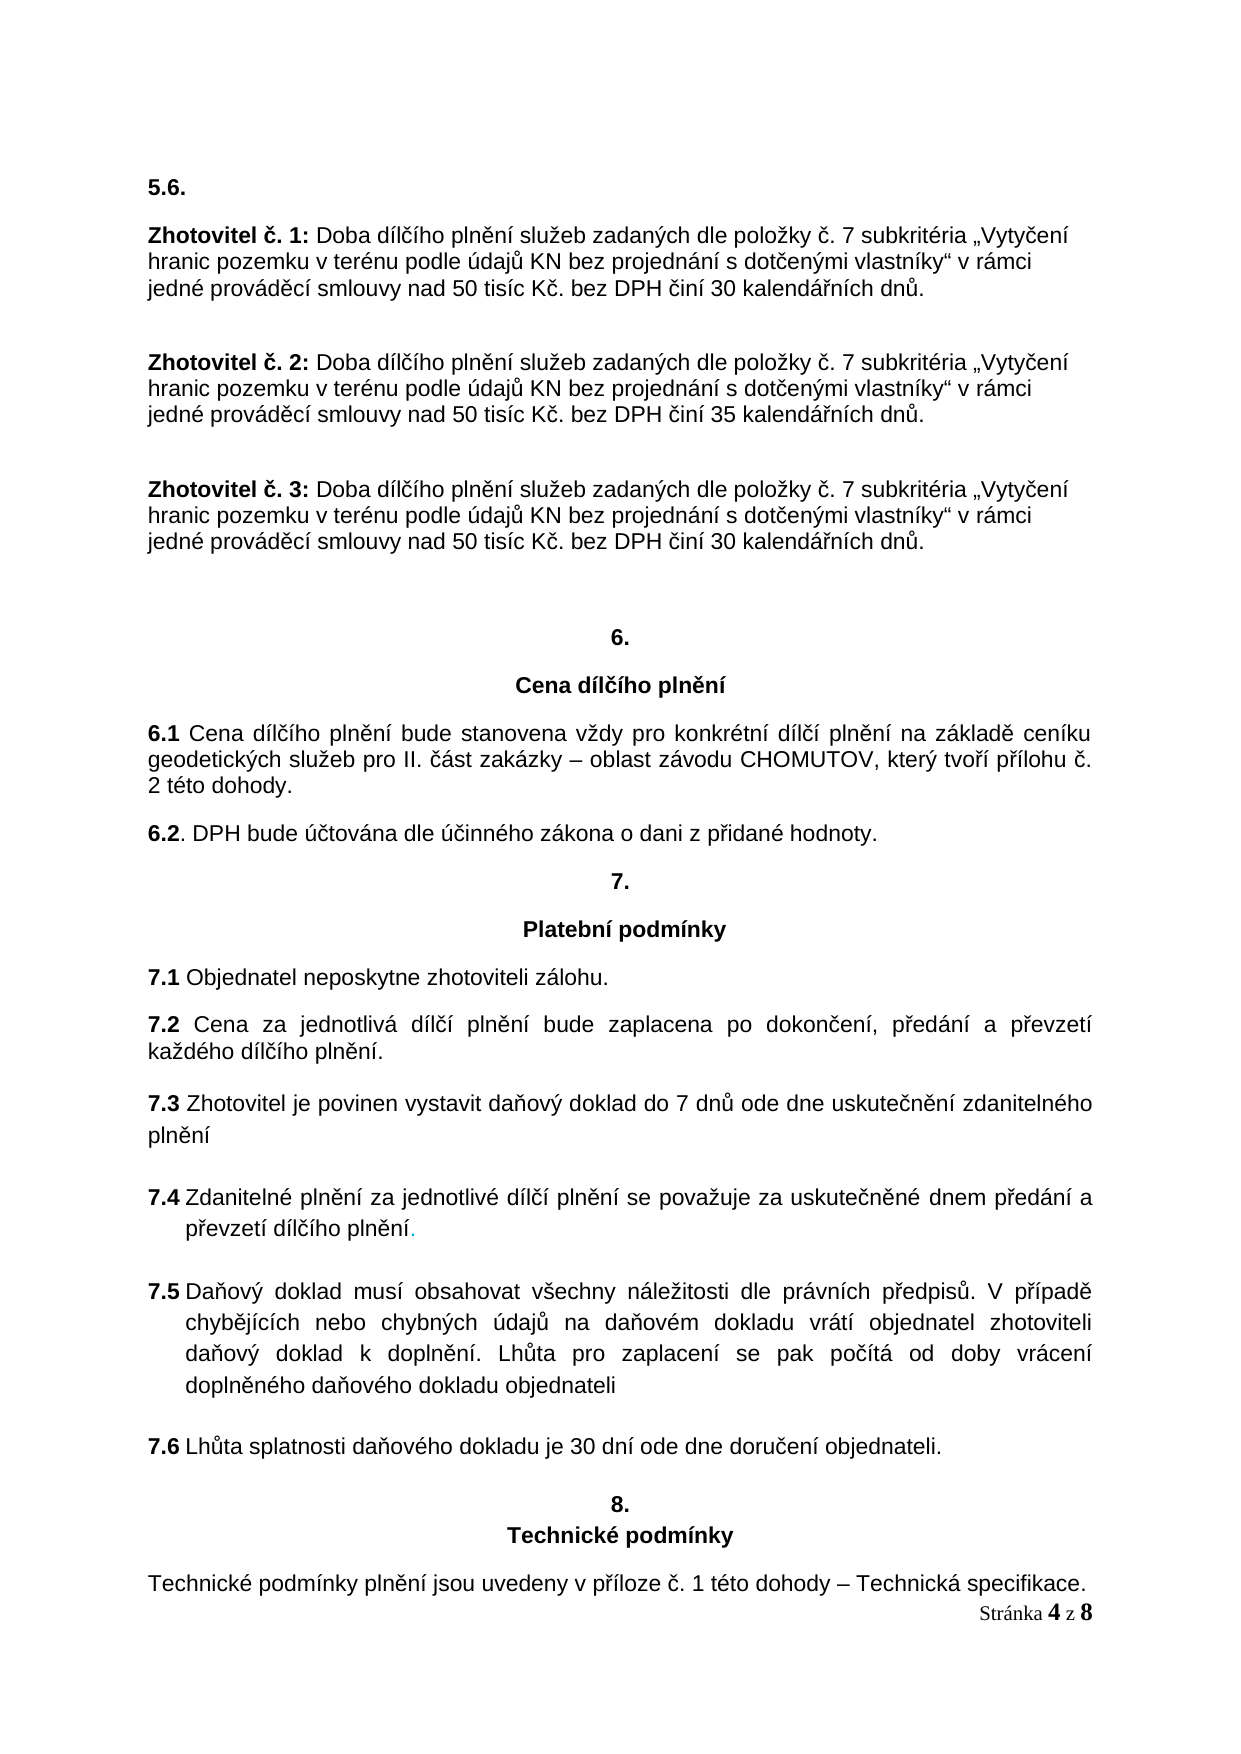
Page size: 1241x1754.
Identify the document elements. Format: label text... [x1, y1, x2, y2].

text Technické podmínky [148, 1522, 1092, 1549]
text 8. [148, 1491, 1092, 1517]
list Lhůta splatnosti daňového dokladu je 30 dní ode dne doručení objednateli. [148, 1428, 1092, 1459]
text Zhotovitel č. 3: Doba dílčího plnění služeb zadaných dle položky č. 7 subkritéria „Vytyčení hranic pozemku v terénu podle údajů KN bez projednání s dotčenými vlastníky“ v rámci jedné prováděcí smlouvy nad 50 tisíc Kč. bez DPH činí 30 kalendářních dnů. [148, 476, 1092, 555]
text 6.1 Cena dílčího plnění bude stanovena vždy pro konkrétní dílčí plnění na základě ceníku geodetických služeb pro II. část zakázky – oblast závodu CHOMUTOV, který tvoří přílohu č. 2 této dohody. [148, 719, 1092, 799]
text Zhotovitel č. 1: Doba dílčího plnění služeb zadaných dle položky č. 7 subkritéria „Vytyčení hranic pozemku v terénu podle údajů KN bez projednání s dotčenými vlastníky“ v rámci jedné prováděcí smlouvy nad 50 tisíc Kč. bez DPH činí 30 kalendářních dnů. [148, 222, 1092, 301]
text Zhotovitel č. 2: Doba dílčího plnění služeb zadaných dle položky č. 7 subkritéria „Vytyčení hranic pozemku v terénu podle údajů KN bez projednání s dotčenými vlastníky“ v rámci jedné prováděcí smlouvy nad 50 tisíc Kč. bez DPH činí 35 kalendářních dnů. [148, 349, 1092, 428]
text 6. [148, 624, 1092, 650]
text Technické podmínky plnění jsou uvedeny v příloze č. 1 této dohody – Technická specifikace. [148, 1570, 1092, 1596]
list Zdanitelné plnění za jednotlivé dílčí plnění se považuje za uskutečněné dnem předání a převzetí dílčího plnění. [148, 1179, 1092, 1242]
text 6.2. DPH bude účtována dle účinného zákona o dani z přidané hodnoty. [148, 820, 1092, 846]
text 5.6. [148, 174, 1092, 200]
text 7. [148, 868, 1092, 894]
list Daňový doklad musí obsahovat všechny náležitosti dle právních předpisů. V případě chybějících nebo chybných údajů na daňovém dokladu vrátí objednatel zhotoviteli daňový doklad k doplnění. Lhůta pro zaplacení se pak počítá od doby vrácení doplněného daňového dokladu objednateli [148, 1273, 1092, 1398]
text 7.2 Cena za jednotlivá dílčí plnění bude zaplacena po dokončení, předání a převzetí každého dílčího plnění. [148, 1011, 1092, 1064]
text Platební podmínky [448, 916, 1092, 942]
list 7.3 Zhotovitel je povinen vystavit daňový doklad do 7 dnů ode dne uskutečnění zdanitelného plnění [148, 1086, 1092, 1148]
text Cena dílčího plnění [148, 672, 1092, 698]
text 7.1 Objednatel neposkytne zhotoviteli zálohu. [148, 963, 1092, 990]
